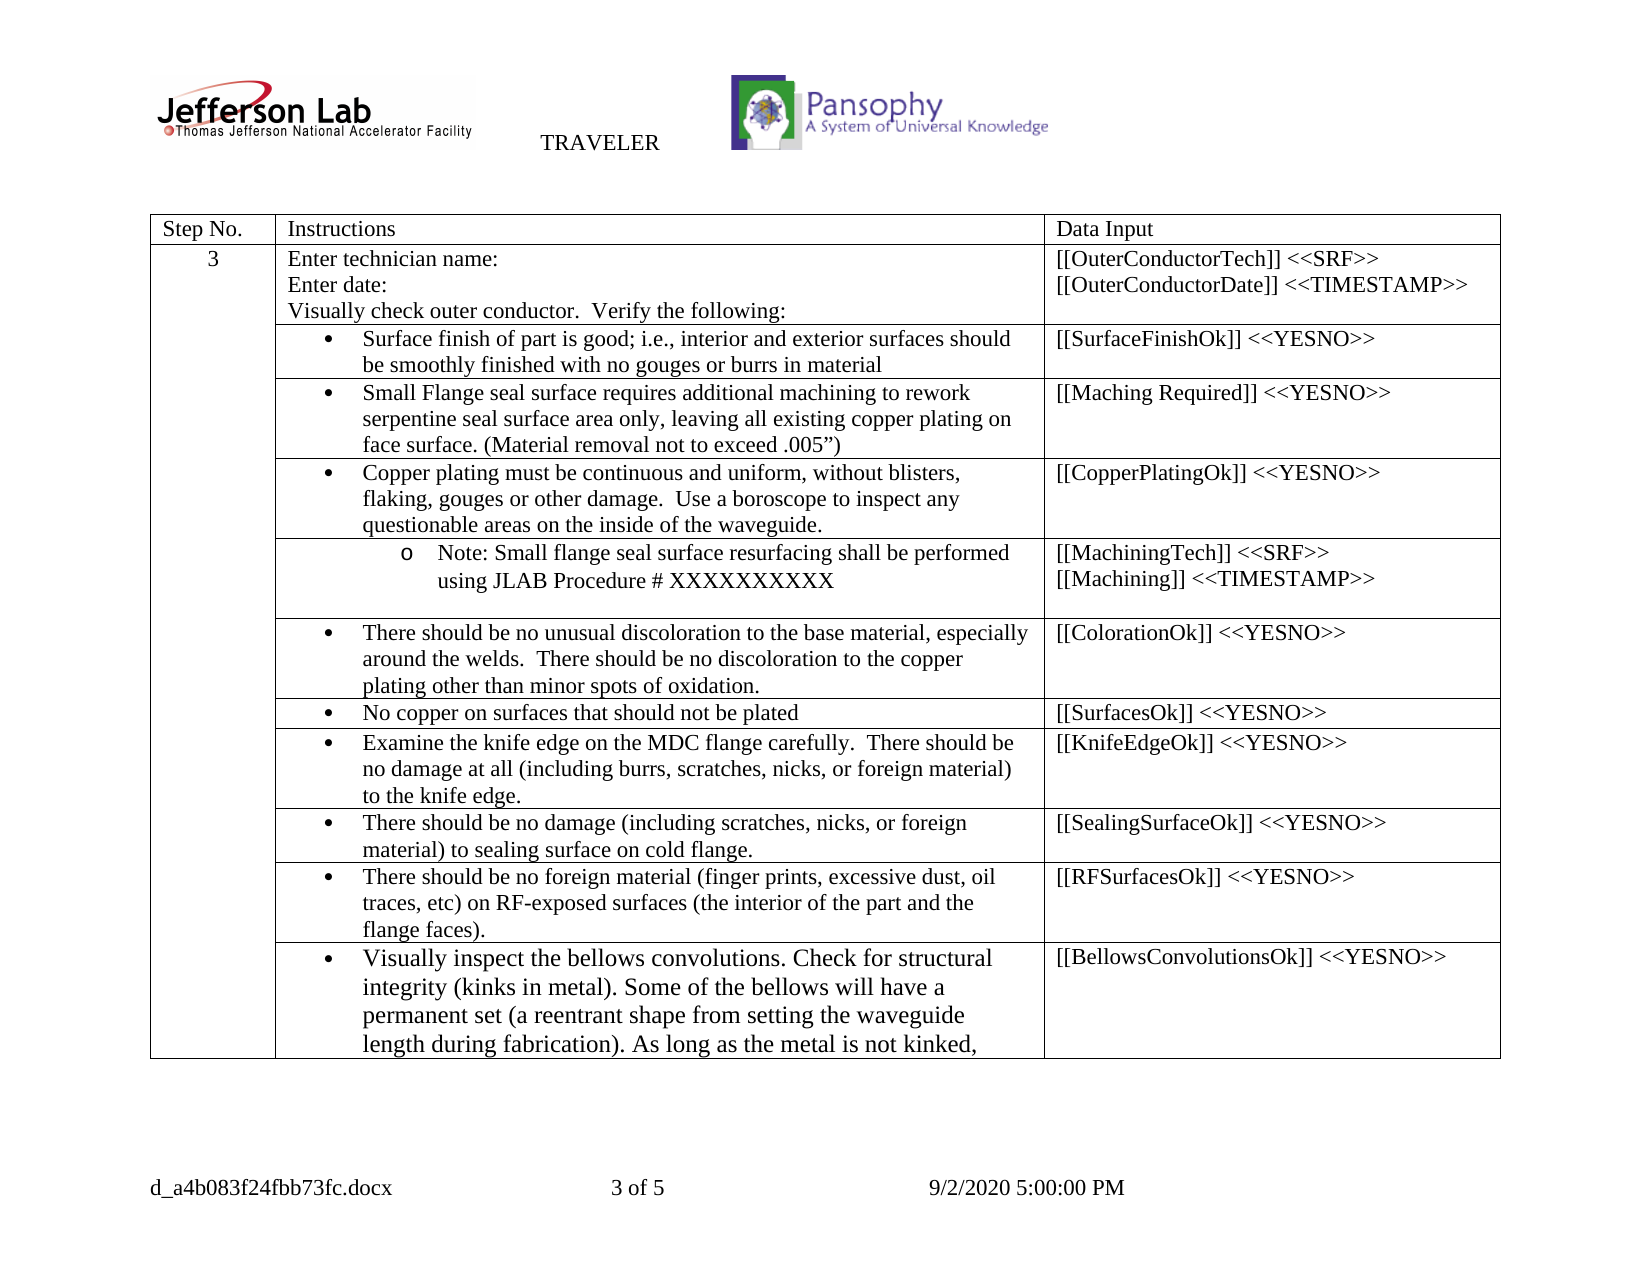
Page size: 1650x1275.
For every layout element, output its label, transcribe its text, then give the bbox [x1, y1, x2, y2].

table_cell [[ColorationOk]] <<YESNO>> [1045, 619, 1500, 698]
table_cell Note: Small flange seal surface resurfacing shall be performed using JLAB Procedure # XXXXXXXXXX [276, 539, 1044, 618]
table_cell Enter technician name: Enter date: Visually check outer conductor. Verify the following: [276, 245, 1044, 324]
table_cell [[SealingSurfaceOk]] <<YESNO>> [1045, 809, 1500, 862]
table_cell [[OuterConductorTech]] <<SRF>> [[OuterConductorDate]] <<TIMESTAMP>> [1045, 245, 1500, 324]
table_cell [[KnifeEdgeOk]] <<YESNO>> [1045, 729, 1500, 808]
table_cell There should be no unusual discoloration to the base material, especially around the welds. There should be no discoloration to the copper plating other than minor spots of oxidation. [276, 619, 1044, 698]
table_cell There should be no foreign material (finger prints, excessive dust, oil traces, etc) on RF-exposed surfaces (the interior of the part and the flange faces). [276, 863, 1044, 942]
table_cell There should be no damage (including scratches, nicks, or foreign material) to sealing surface on cold flange. [276, 809, 1044, 862]
table_cell No copper on surfaces that should not be plated [276, 699, 1044, 728]
table_header Data Input [1045, 215, 1500, 244]
table_cell 3 [151, 245, 275, 1058]
table_cell [[CopperPlatingOk]] <<YESNO>> [1045, 459, 1500, 538]
table_cell [[RFSurfacesOk]] <<YESNO>> [1045, 863, 1500, 942]
table_cell Small Flange seal surface requires additional machining to rework serpentine seal surface area only, leaving all existing copper plating on face surface. (Material removal not to exceed .005”) [276, 379, 1044, 458]
table_cell [[SurfaceFinishOk]] <<YESNO>> [1045, 325, 1500, 378]
table_cell [[SurfacesOk]] <<YESNO>> [1045, 699, 1500, 728]
table_header Instructions [276, 215, 1044, 244]
table_cell Copper plating must be continuous and uniform, without blisters, flaking, gouges or other damage. Use a boroscope to inspect any questionable areas on the inside of the waveguide. [276, 459, 1044, 538]
table_cell [[MachiningTech]] <<SRF>> [[Machining]] <<TIMESTAMP>> [1045, 539, 1500, 618]
table_cell [[BellowsConvolutionsOk]] <<YESNO>> [1045, 943, 1500, 1058]
picture [150, 75, 477, 150]
table_header Step No. [151, 215, 275, 244]
table_cell [[Maching Required]] <<YESNO>> [1045, 379, 1500, 458]
table_cell Surface finish of part is good; i.e., interior and exterior surfaces should be smoothly finished with no gouges or burrs in material [276, 325, 1044, 378]
table_cell Examine the knife edge on the MDC flange carefully. There should be no damage at all (including burrs, scratches, nicks, or foreign material) to the knife edge. [276, 729, 1044, 808]
picture [731, 75, 1050, 150]
